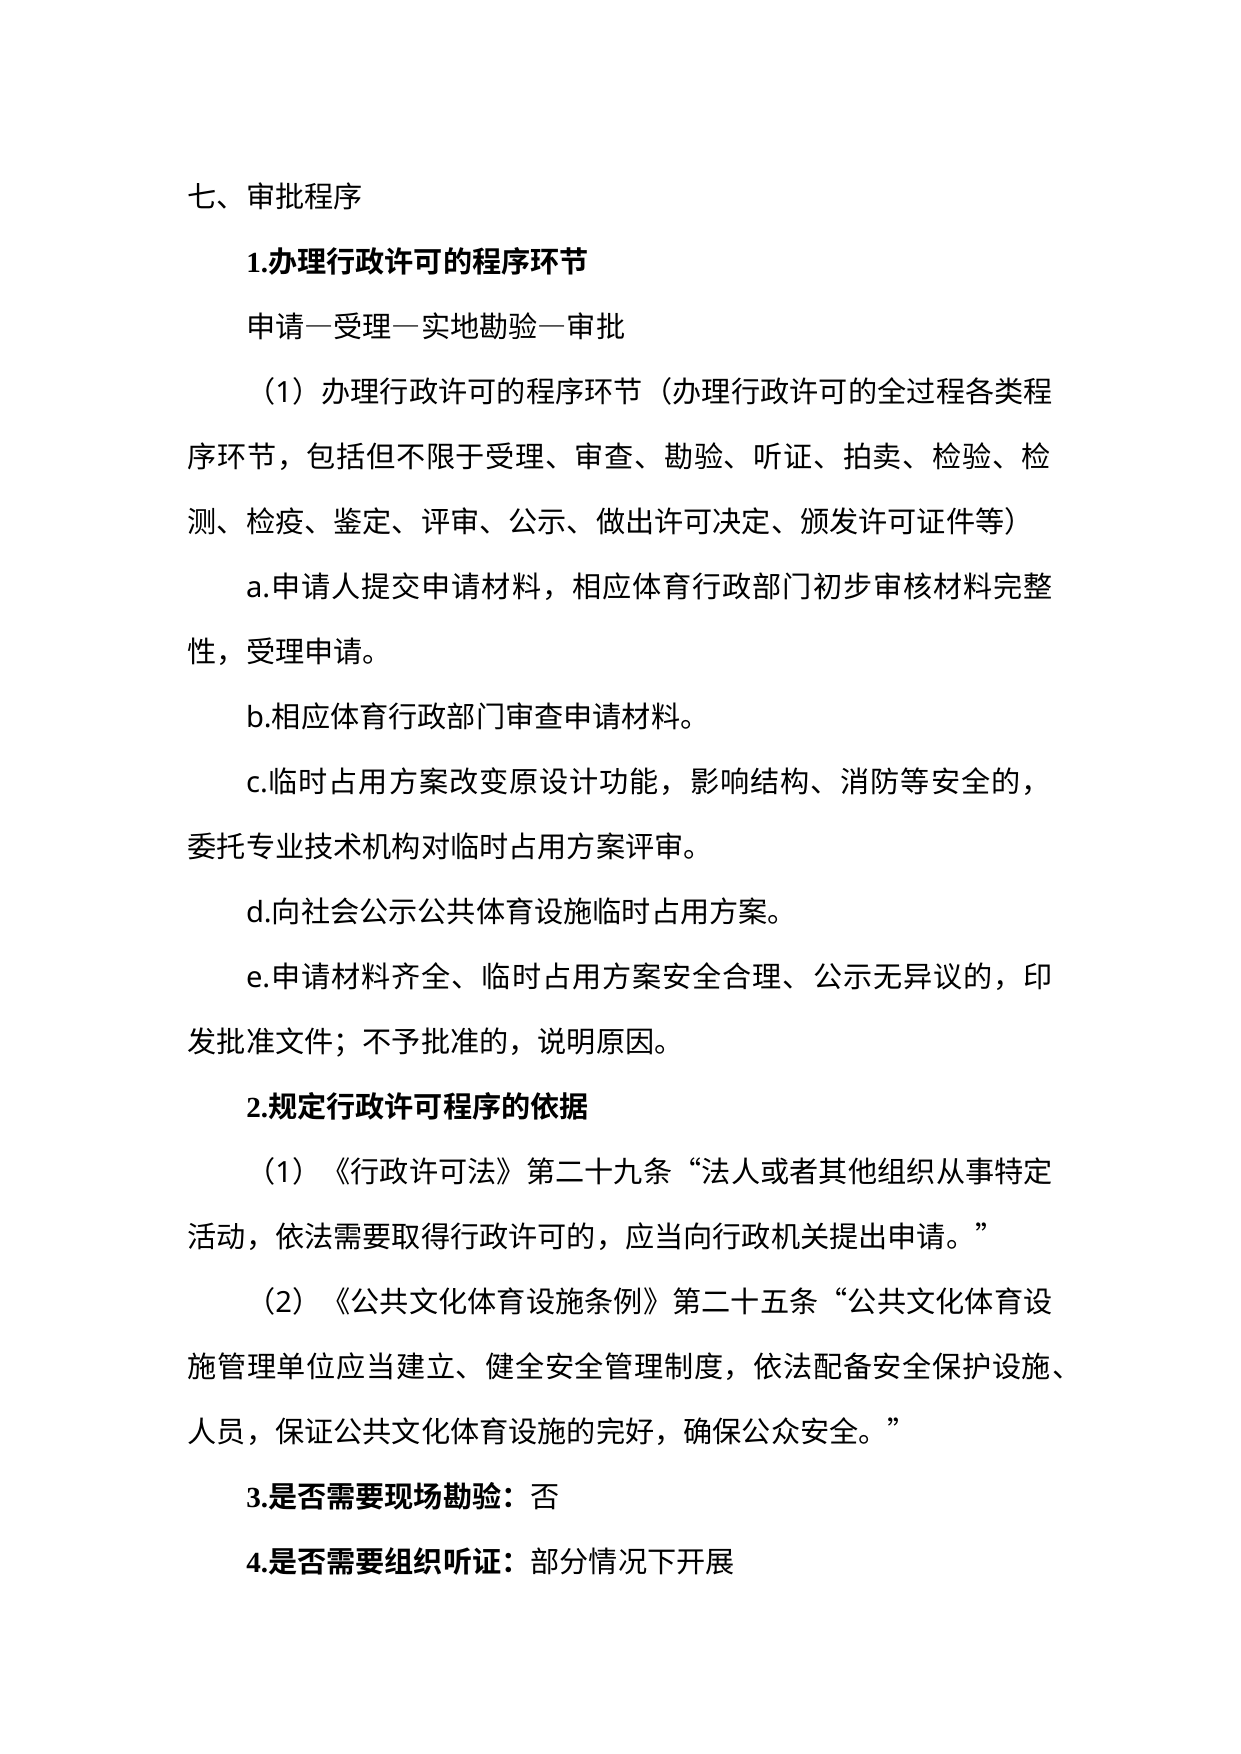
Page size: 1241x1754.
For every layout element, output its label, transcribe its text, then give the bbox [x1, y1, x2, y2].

text b.相应体育行政部门审查申请材料。 [187, 682, 1053, 747]
text c.临时占用方案改变原设计功能，影响结构、消防等安全的，委托专业技术机构对临时占用方案评审。 [187, 747, 1053, 877]
list 1.办理行政许可的程序环节 [187, 227, 1053, 292]
text 4.是否需要组织听证：部分情况下开展 [187, 1527, 1053, 1592]
text d.向社会公示公共体育设施临时占用方案。 [187, 877, 1053, 942]
text a.申请人提交申请材料，相应体育行政部门初步审核材料完整性，受理申请。 [187, 552, 1053, 682]
text （1）办理行政许可的程序环节（办理行政许可的全过程各类程序环节，包括但不限于受理、审查、勘验、听证、拍卖、检验、检测、检疫、鉴定、评审、公示、做出许可决定、颁发许可证件等） [187, 357, 1053, 552]
list 七、审批程序 [187, 162, 1053, 227]
text 3.是否需要现场勘验：否 [187, 1462, 1053, 1527]
text 申请—受理—实地勘验—审批 [187, 292, 1053, 357]
text （2）《公共文化体育设施条例》第二十五条“公共文化体育设施管理单位应当建立、健全安全管理制度，依法配备安全保护设施、人员，保证公共文化体育设施的完好，确保公众安全。” [187, 1267, 1053, 1462]
text e.申请材料齐全、临时占用方案安全合理、公示无异议的，印发批准文件；不予批准的，说明原因。 [187, 942, 1053, 1072]
list 2.规定行政许可程序的依据 [187, 1072, 1053, 1137]
text （1）《行政许可法》第二十九条“法人或者其他组织从事特定活动，依法需要取得行政许可的，应当向行政机关提出申请。” [187, 1137, 1053, 1267]
